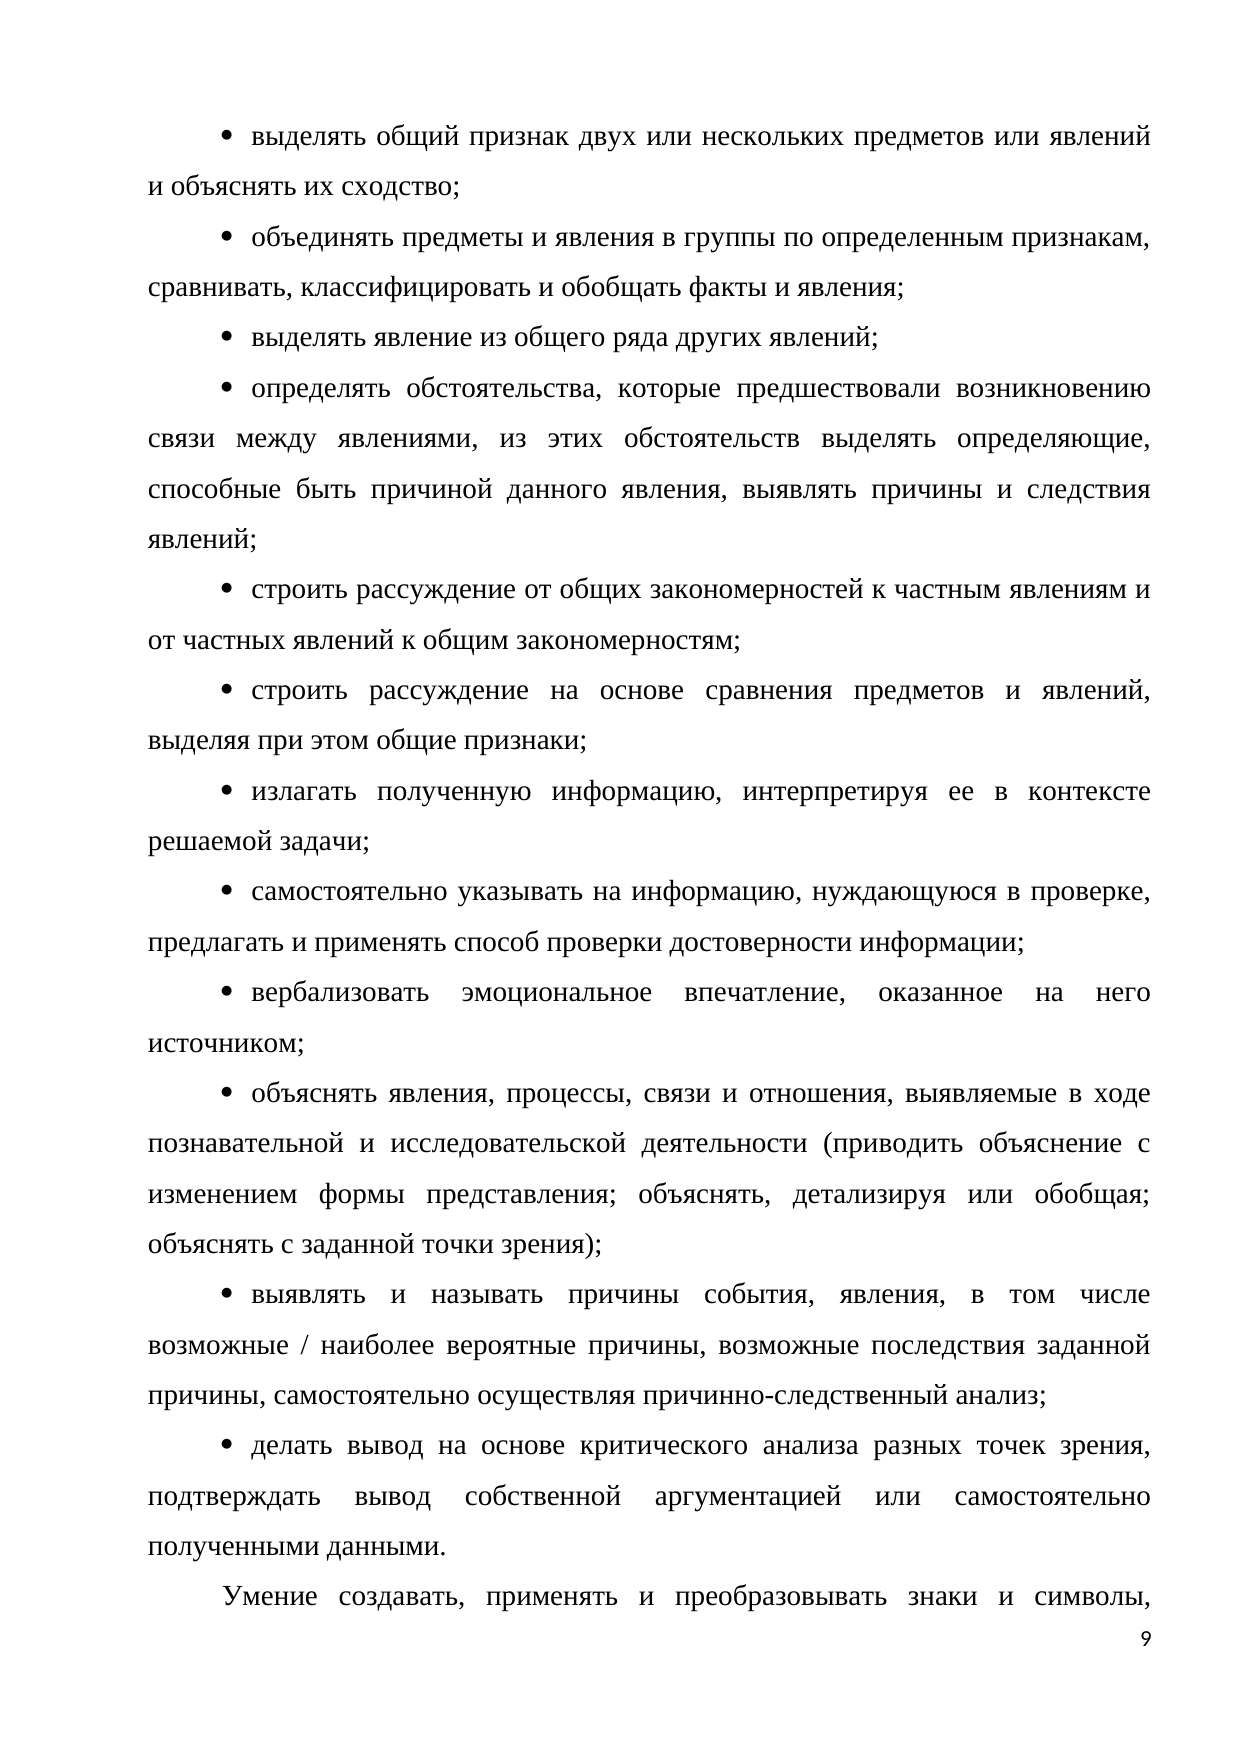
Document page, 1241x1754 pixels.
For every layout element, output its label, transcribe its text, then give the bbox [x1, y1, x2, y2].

list выделять общий признак двух или нескольких предметов или явлений и объяснять их сходство; [148, 118, 1152, 202]
list объяснять явления, процессы, связи и отношения, выявляемые в ходе познавательной и исследовательской деятельности (приводить объяснение с изменением формы представления; объяснять, детализируя или обобщая; объяснять с заданной точки зрения); [148, 1075, 1152, 1259]
list делать вывод на основе критического анализа разных точек зрения, подтверждать вывод собственной аргументацией или самостоятельно полученными данными. [148, 1427, 1152, 1562]
list определять обстоятельства, которые предшествовали возникновению связи между явлениями, из этих обстоятельств выделять определяющие, способные быть причиной данного явления, выявлять причины и следствия явлений; [148, 370, 1152, 554]
list выделять явление из общего ряда других явлений; [148, 319, 1152, 353]
list самостоятельно указывать на информацию, нуждающуюся в проверке, предлагать и применять способ проверки достоверности информации; [148, 873, 1152, 957]
list выявлять и называть причины события, явления, в том числе возможные / наиболее вероятные причины, возможные последствия заданной причины, самостоятельно осуществляя причинно-следственный анализ; [148, 1276, 1152, 1411]
list объединять предметы и явления в группы по определенным признакам, сравнивать, классифицировать и обобщать факты и явления; [148, 219, 1152, 303]
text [148, 1578, 1152, 1612]
list излагать полученную информацию, интерпретируя ее в контексте решаемой задачи; [148, 773, 1152, 857]
list строить рассуждение от общих закономерностей к частным явлениям и от частных явлений к общим закономерностям; [148, 571, 1152, 655]
list вербализовать эмоциональное впечатление, оказанное на него источником; [148, 974, 1152, 1058]
list строить рассуждение на основе сравнения предметов и явлений, выделяя при этом общие признаки; [148, 672, 1152, 756]
